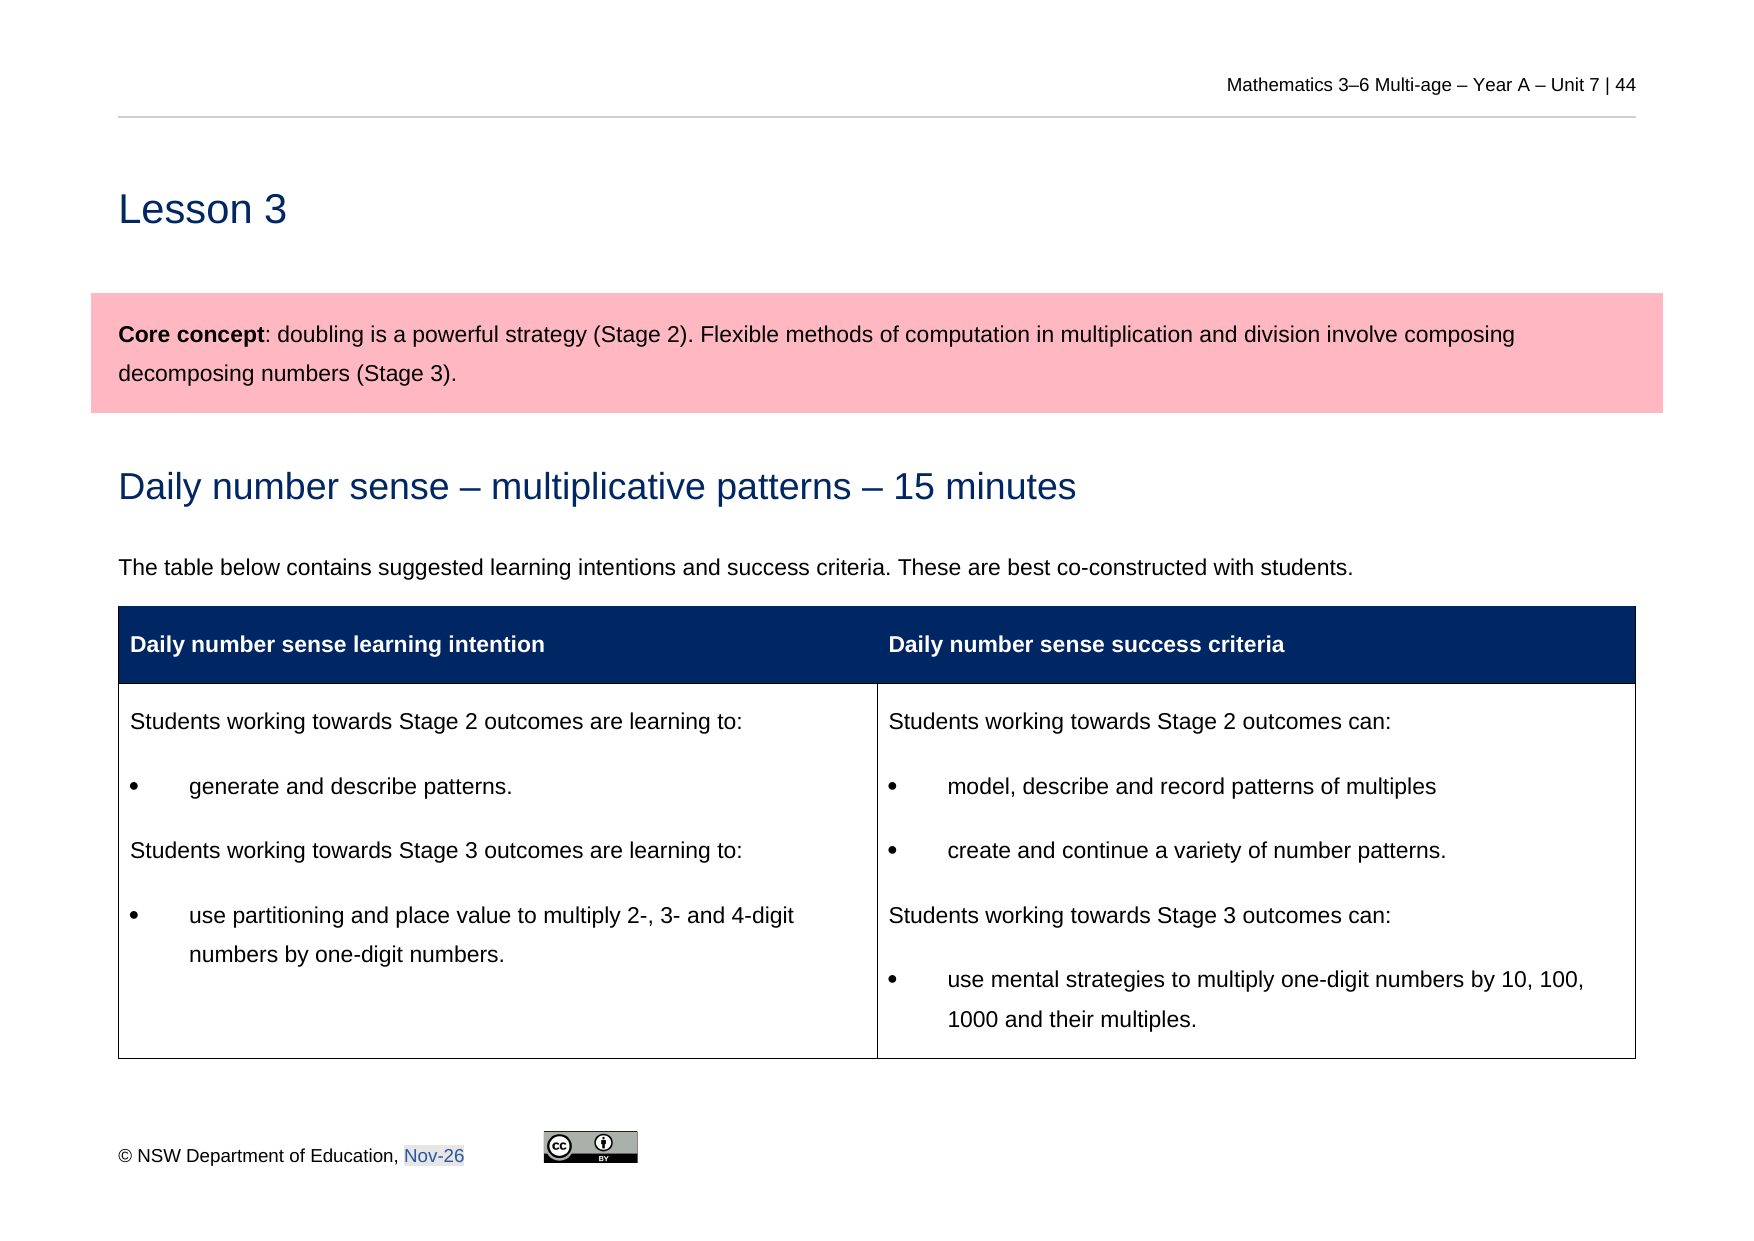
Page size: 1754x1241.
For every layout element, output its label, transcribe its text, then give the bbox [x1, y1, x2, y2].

table_cell Students working towards Stage 2 outcomes are learning to: generate and describe patterns. Students working towards Stage 3 outcomes are learning to: use partitioning and place value to multiply 2-, 3- and 4-digit numbers by one-digit numbers. [119, 684, 877, 1058]
table_header Daily number sense success criteria [877, 606, 1635, 683]
subtitle Lesson 3 [118, 184, 1636, 232]
table_header Daily number sense learning intention [119, 606, 877, 683]
text Core concept: doubling is a powerful strategy (Stage 2). Flexible methods of computation in multiplication and division involve composing decomposing numbers (Stage 3). [97, 300, 1657, 407]
subtitle Daily number sense – multiplicative patterns – 15 minutes [118, 464, 1636, 507]
picture [543, 1131, 638, 1163]
text The table below contains suggested learning intentions and success criteria. These are best co-constructed with students. [118, 554, 1636, 580]
table_cell Students working towards Stage 2 outcomes can: model, describe and record patterns of multiples create and continue a variety of number patterns. Students working towards Stage 3 outcomes can: use mental strategies to multiply one-digit numbers by 10, 100, 1000 and their multiples. [878, 684, 1635, 1058]
